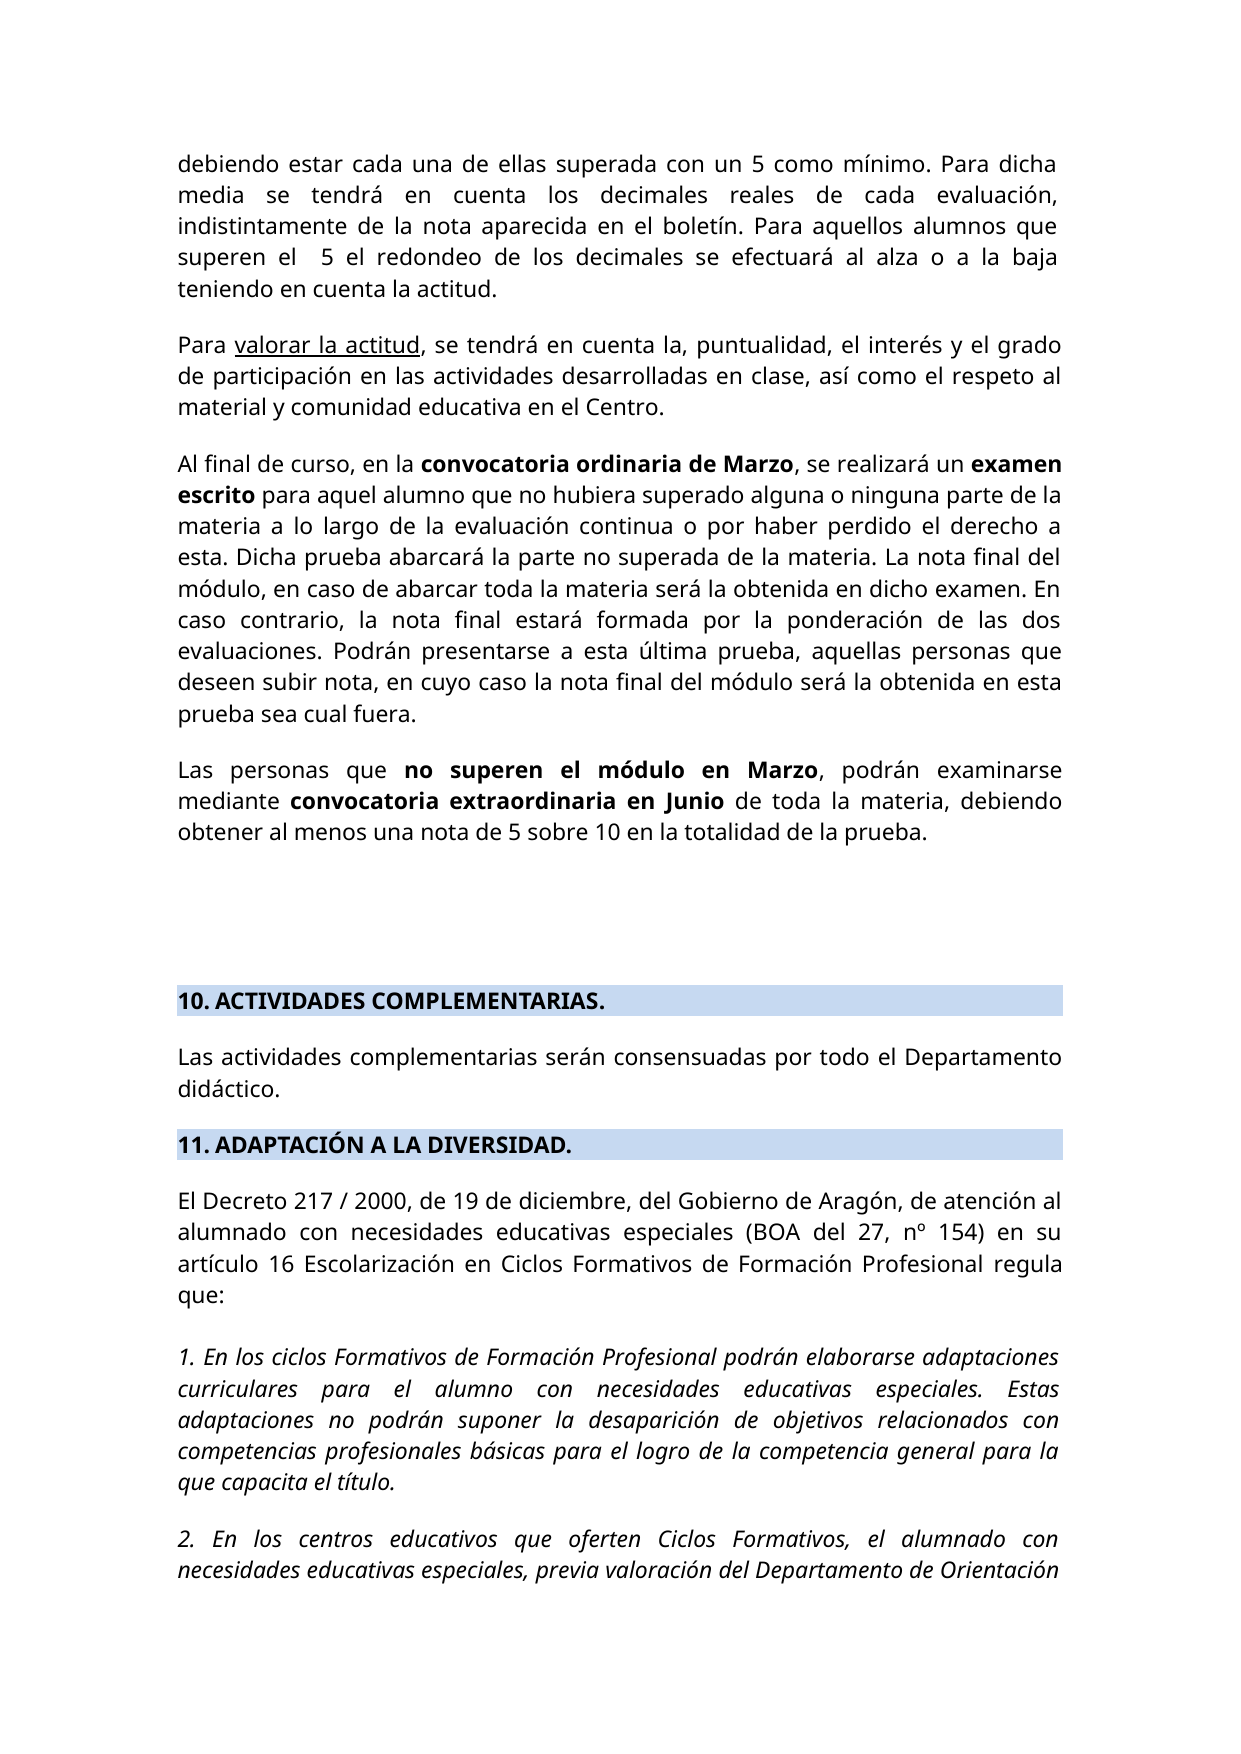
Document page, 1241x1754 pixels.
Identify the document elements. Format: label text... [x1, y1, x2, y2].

text Las actividades complementarias serán consensuadas por todo el Departamento didáctico. [177, 1041, 1063, 1104]
text Las personas que no superen el módulo en Marzo, podrán examinarse mediante convocatoria extraordinaria en Junio de toda la materia, debiendo obtener al menos una nota de 5 sobre 10 en la totalidad de la prueba. [177, 754, 1062, 848]
text Al final de curso, en la convocatoria ordinaria de Marzo, se realizará un examen escrito para aquel alumno que no hubiera superado alguna o ninguna parte de la materia a lo largo de la evaluación continua o por haber perdido el derecho a esta. Dicha prueba abarcará la parte no superada de la materia. La nota final del módulo, en caso de abarcar toda la materia será la obtenida en dicho examen. En caso contrario, la nota final estará formada por la ponderación de las dos evaluaciones. Podrán presentarse a esta última prueba, aquellas personas que deseen subir nota, en cuyo caso la nota final del módulo será la obtenida en esta prueba sea cual fuera. [177, 448, 1062, 729]
title ADAPTACIÓN A LA DIVERSIDAD. [177, 1129, 1063, 1160]
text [177, 148, 1058, 304]
text El Decreto 217 / 2000, de 19 de diciembre, del Gobierno de Aragón, de atención al alumnado con necesidades educativas especiales (BOA del 27, nº 154) en su artículo 16 Escolarización en Ciclos Formativos de Formación Profesional regula que: [177, 1185, 1063, 1310]
text Para valorar la actitud, se tendrá en cuenta la, puntualidad, el interés y el grado de participación en las actividades desarrolladas en clase, así como el respeto al material y comunidad educativa en el Centro. [177, 329, 1063, 423]
title ACTIVIDADES COMPLEMENTARIAS. [177, 985, 1063, 1016]
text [177, 1523, 1063, 1585]
text 1. En los ciclos Formativos de Formación Profesional podrán elaborarse adaptaciones curriculares para el alumno con necesidades educativas especiales. Estas adaptaciones no podrán suponer la desaparición de objetivos relacionados con competencias profesionales básicas para el logro de la competencia general para la que capacita el título. [177, 1341, 1063, 1498]
